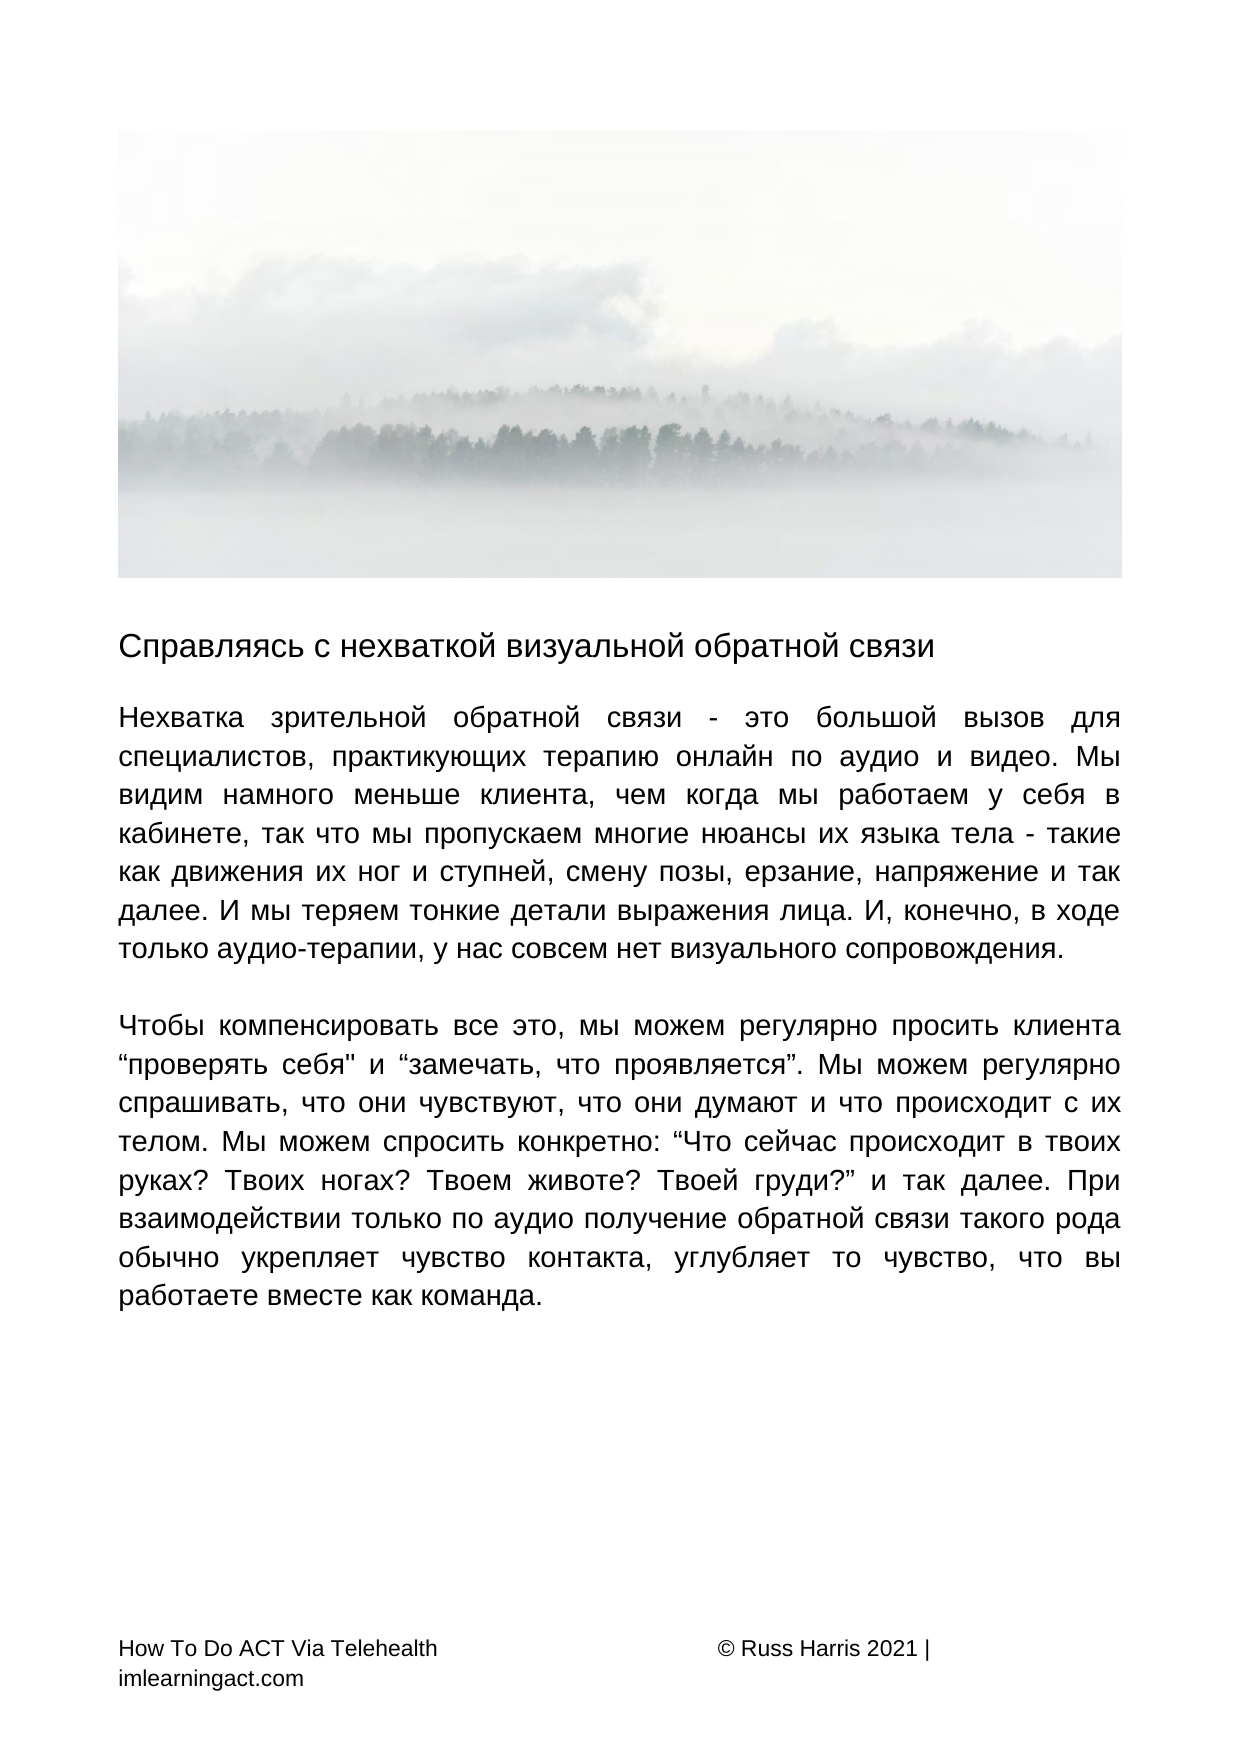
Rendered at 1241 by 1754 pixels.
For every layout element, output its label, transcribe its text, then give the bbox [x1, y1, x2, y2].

text Чтобы компенсировать все это, мы можем регулярно просить клиента “проверять себя" и “замечать, что проявляется”. Мы можем регулярно спрашивать, что они чувствуют, что они думают и что происходит с их телом. Мы можем спросить конкретно: “Что сейчас происходит в твоих руках? Твоих ногах? Твоем животе? Твоей груди?” и так далее. При взаимодействии только по аудио получение обратной связи такого рода обычно укрепляет чувство контакта, углубляет то чувство, что вы работаете вместе как команда. [118, 1008, 1122, 1312]
text Нехватка зрительной обратной связи - это большой вызов для специалистов, практикующих терапию онлайн по аудио и видео. Мы видим намного меньше клиента, чем когда мы работаем у себя в кабинете, так что мы пропускаем многие нюансы их языка тела - такие как движения их ног и ступней, смену позы, ерзание, напряжение и так далее. И мы теряем тонкие детали выражения лица. И, конечно, в ходе только аудио-терапии, у нас совсем нет визуального сопровождения. [118, 700, 1122, 965]
text Справляясь с нехваткой визуальной обратной связи [118, 626, 1122, 664]
picture [118, 127, 1122, 578]
